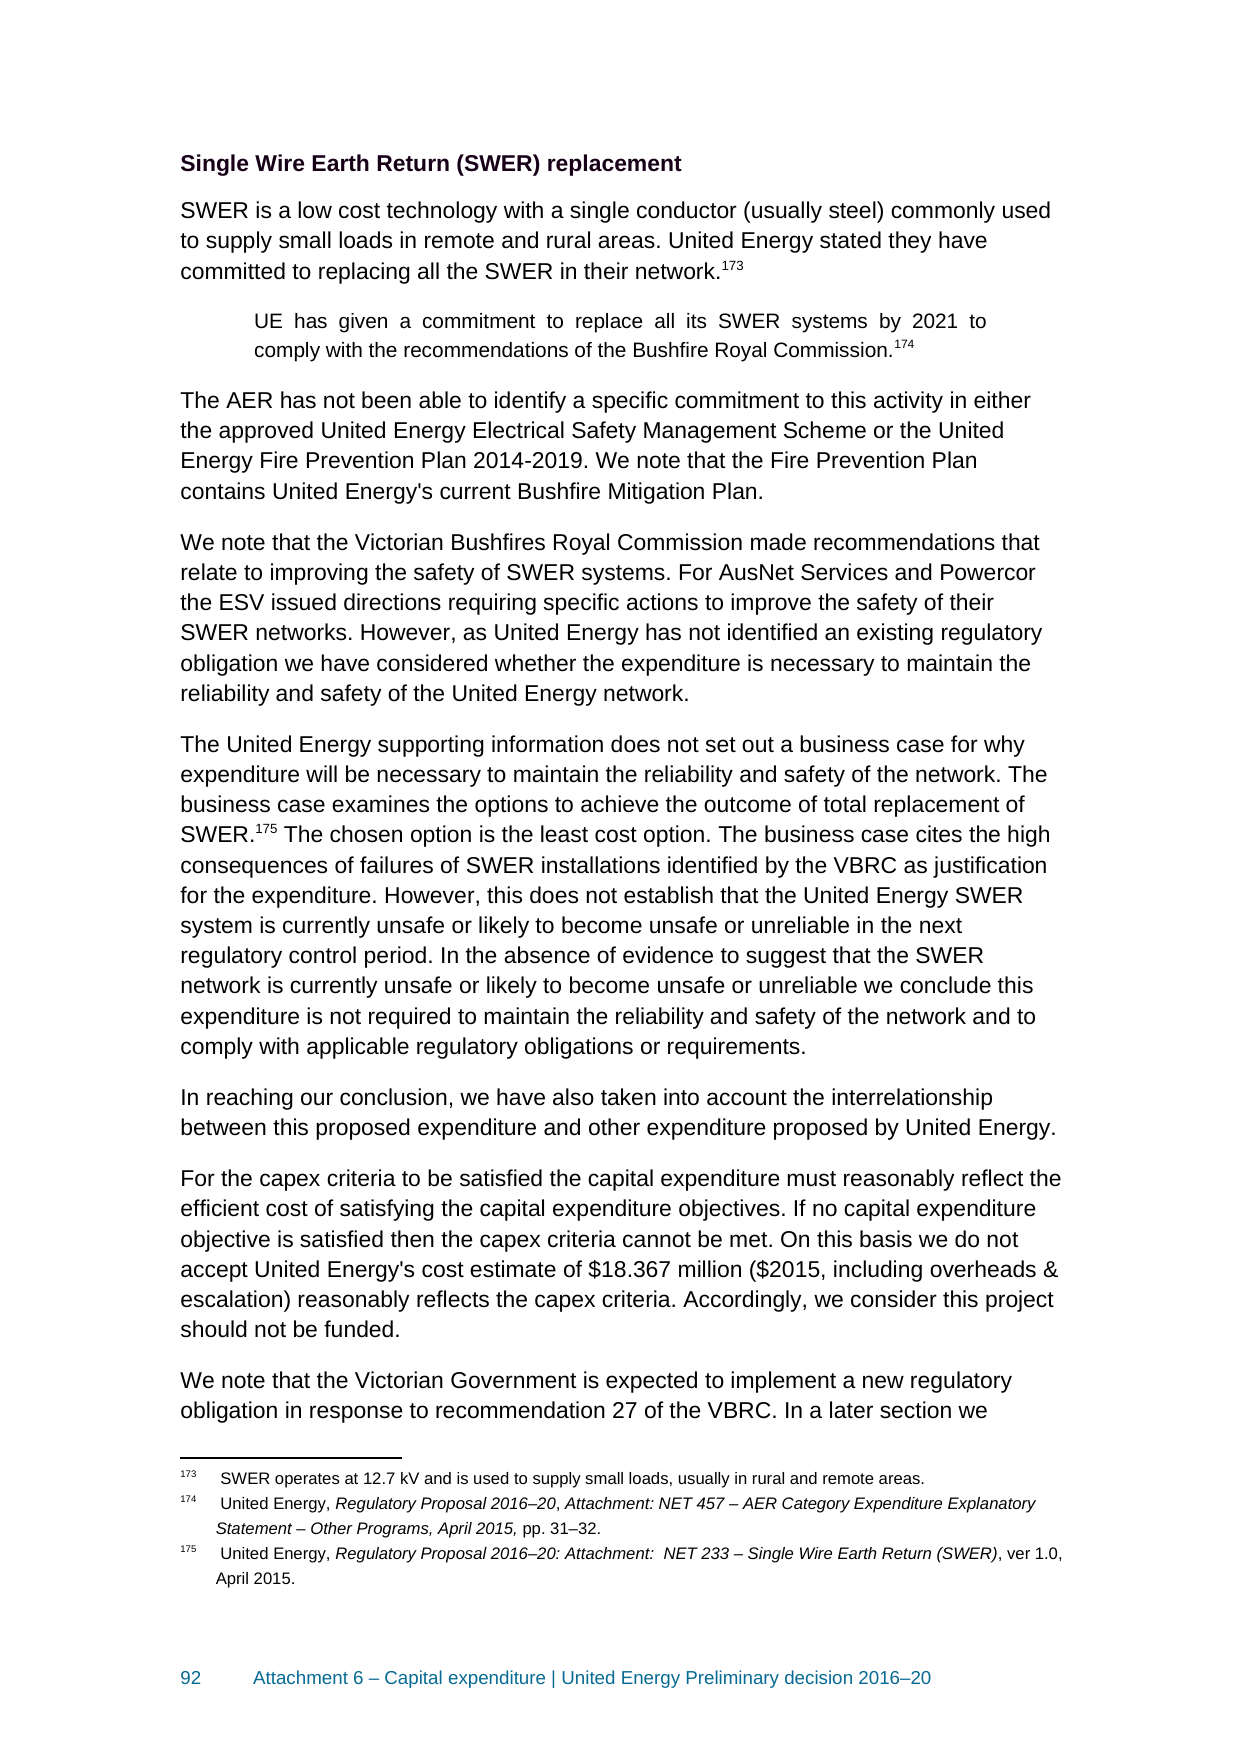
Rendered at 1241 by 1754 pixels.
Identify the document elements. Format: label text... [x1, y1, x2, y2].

text UE has given a commitment to replace all its SWER systems by 2021 to comply with the recommendations of the Bushfire Royal Commission. [254, 309, 988, 361]
subtitle Single Wire Earth Return (SWER) replacement [180, 150, 1063, 176]
picture [723, 1674, 727, 1684]
picture [269, 1674, 273, 1684]
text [180, 1367, 1063, 1424]
text We note that the Victorian Bushfires Royal Commission made recommendations that relate to improving the safety of SWER systems. For AusNet Services and Powercor the ESV issued directions requiring specific actions to improve the safety of their SWER networks. However, as United Energy has not identified an existing regulatory obligation we have considered whether the expenditure is necessary to maintain the reliability and safety of the United Energy network. [180, 529, 1063, 706]
text The AER has not been able to identify a specific commitment to this activity in either the approved United Energy Electrical Safety Management Scheme or the United Energy Fire Prevention Plan 2014-2019. We note that the Fire Prevention Plan contains United Energy's current Bushfire Mitigation Plan. [180, 387, 1063, 504]
text SWER is a low cost technology with a single conductor (usually steel) commonly used to supply small loads in remote and rural areas. United Energy stated they have committed to replacing all the SWER in their network. [180, 197, 1063, 284]
picture [296, 1670, 300, 1684]
picture [843, 1674, 847, 1684]
text In reaching our conclusion, we have also taken into account the interrelationship between this proposed expenditure and other expenditure proposed by United Energy. [180, 1084, 1063, 1140]
text The United Energy supporting information does not set out a business case for why expenditure will be necessary to maintain the reliability and safety of the network. The business case examines the options to achieve the outcome of total replacement of SWER. The chosen option is the least cost option. The business case cites the high consequences of failures of SWER installations identified by the VBRC as justification for the expenditure. However, this does not establish that the United Energy SWER system is currently unsafe or likely to become unsafe or unreliable in the next regulatory control period. In the absence of evidence to suggest that the SWER network is currently unsafe or likely to become unsafe or unreliable we conclude this expenditure is not required to maintain the reliability and safety of the network and to comply with applicable regulatory obligations or requirements. [180, 731, 1063, 1059]
picture [575, 1674, 579, 1684]
text For the capex criteria to be satisfied the capital expenditure must reasonably reflect the efficient cost of satisfying the capital expenditure objectives. If no capital expenditure objective is satisfied then the capex criteria cannot be met. On this basis we do not accept United Energy's cost estimate of $18.367 million ($2015, including overheads & escalation) reasonably reflects the capex criteria. Accordingly, we consider this project should not be funded. [180, 1165, 1063, 1342]
